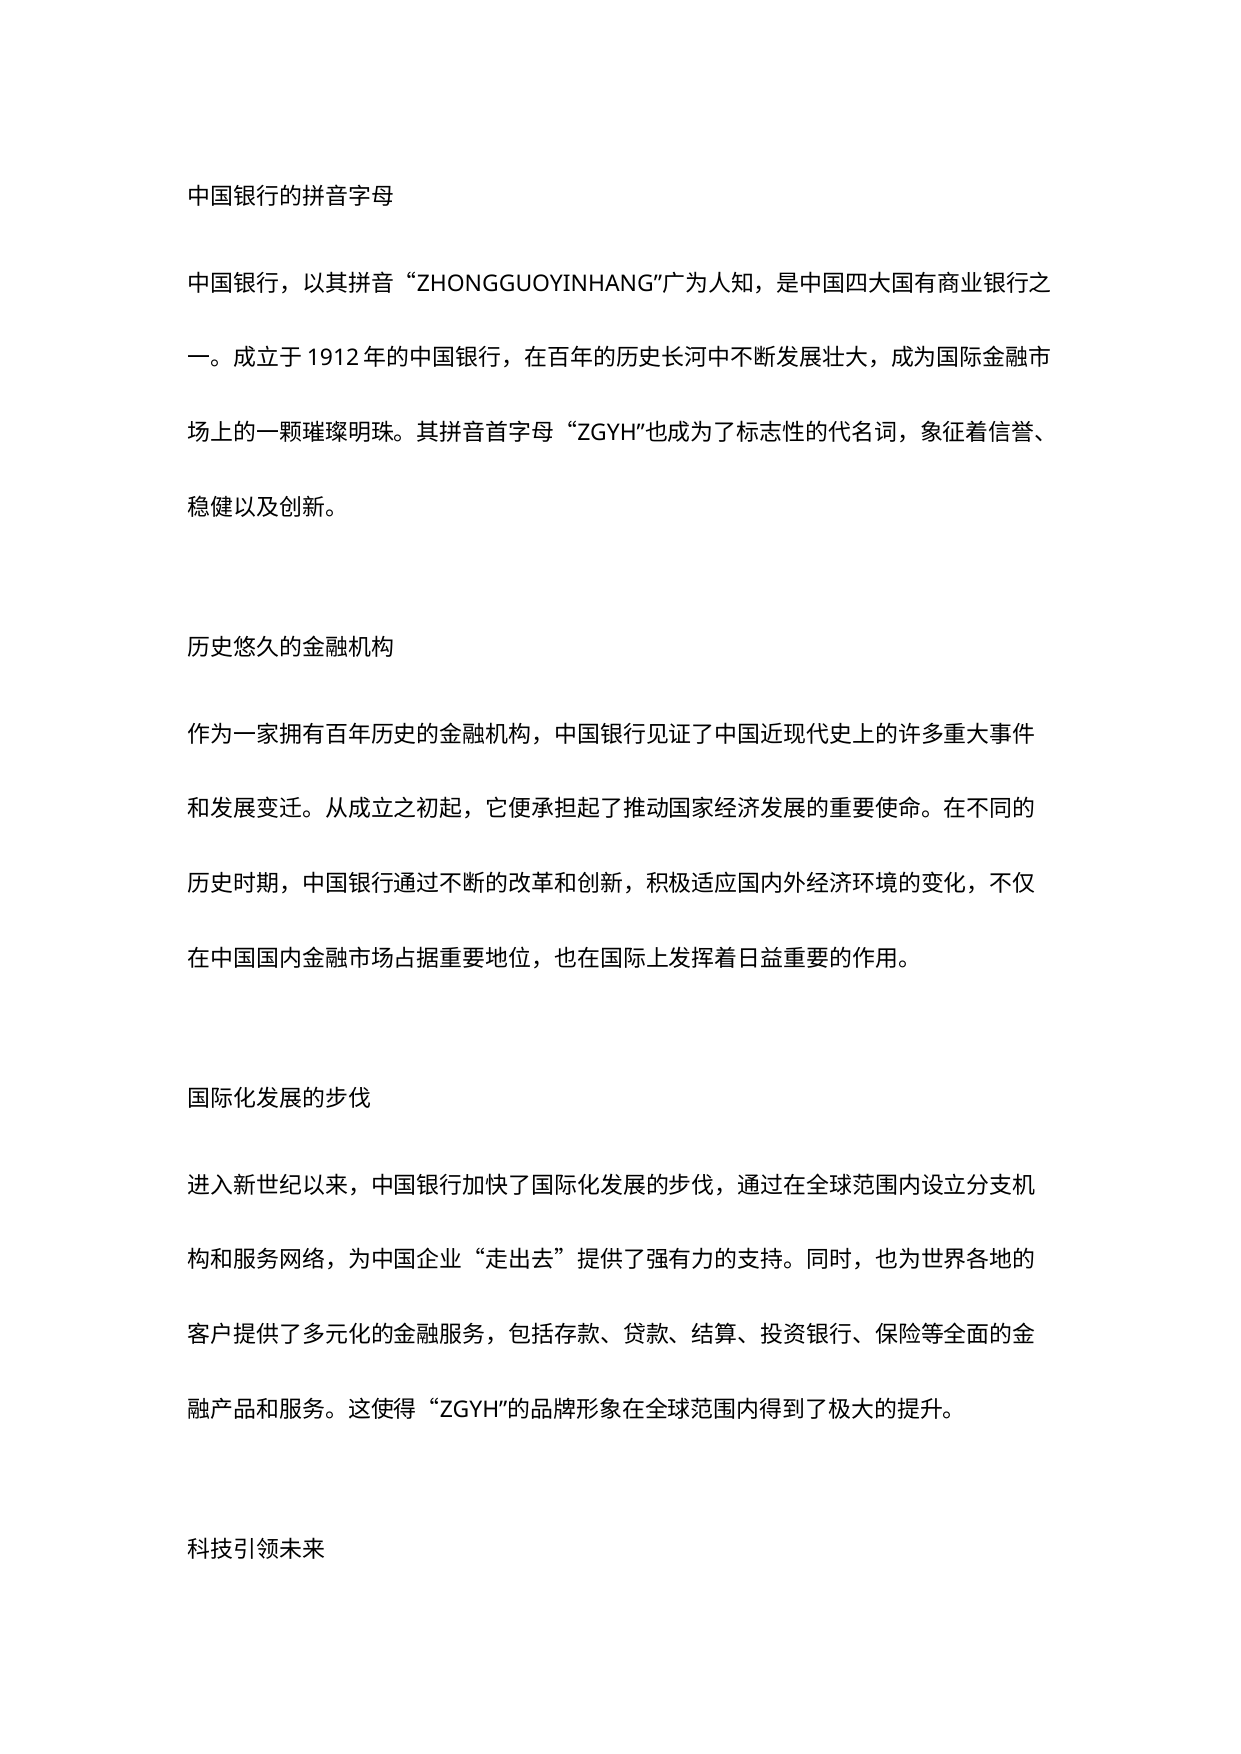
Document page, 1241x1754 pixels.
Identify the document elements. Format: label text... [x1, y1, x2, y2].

text 科技引领未来 [187, 1515, 1053, 1580]
text 历史悠久的金融机构 [187, 613, 1053, 678]
text 中国银行，以其拼音“ZHONGGUOYINHANG”广为人知，是中国四大国有商业银行之一。成立于1912年的中国银行，在百年的历史长河中不断发展壮大，成为国际金融市场上的一颗璀璨明珠。其拼音首字母“ZGYH”也成为了标志性的代名词，象征着信誉、稳健以及创新。 [187, 248, 1053, 538]
text 进入新世纪以来，中国银行加快了国际化发展的步伐，通过在全球范围内设立分支机构和服务网络，为中国企业“走出去”提供了强有力的支持。同时，也为世界各地的客户提供了多元化的金融服务，包括存款、贷款、结算、投资银行、保险等全面的金融产品和服务。这使得“ZGYH”的品牌形象在全球范围内得到了极大的提升。 [187, 1151, 1053, 1440]
text 国际化发展的步伐 [187, 1064, 1053, 1129]
text 中国银行的拼音字母 [187, 162, 1053, 227]
text 作为一家拥有百年历史的金融机构，中国银行见证了中国近现代史上的许多重大事件和发展变迁。从成立之初起，它便承担起了推动国家经济发展的重要使命。在不同的历史时期，中国银行通过不断的改革和创新，积极适应国内外经济环境的变化，不仅在中国国内金融市场占据重要地位，也在国际上发挥着日益重要的作用。 [187, 699, 1053, 989]
